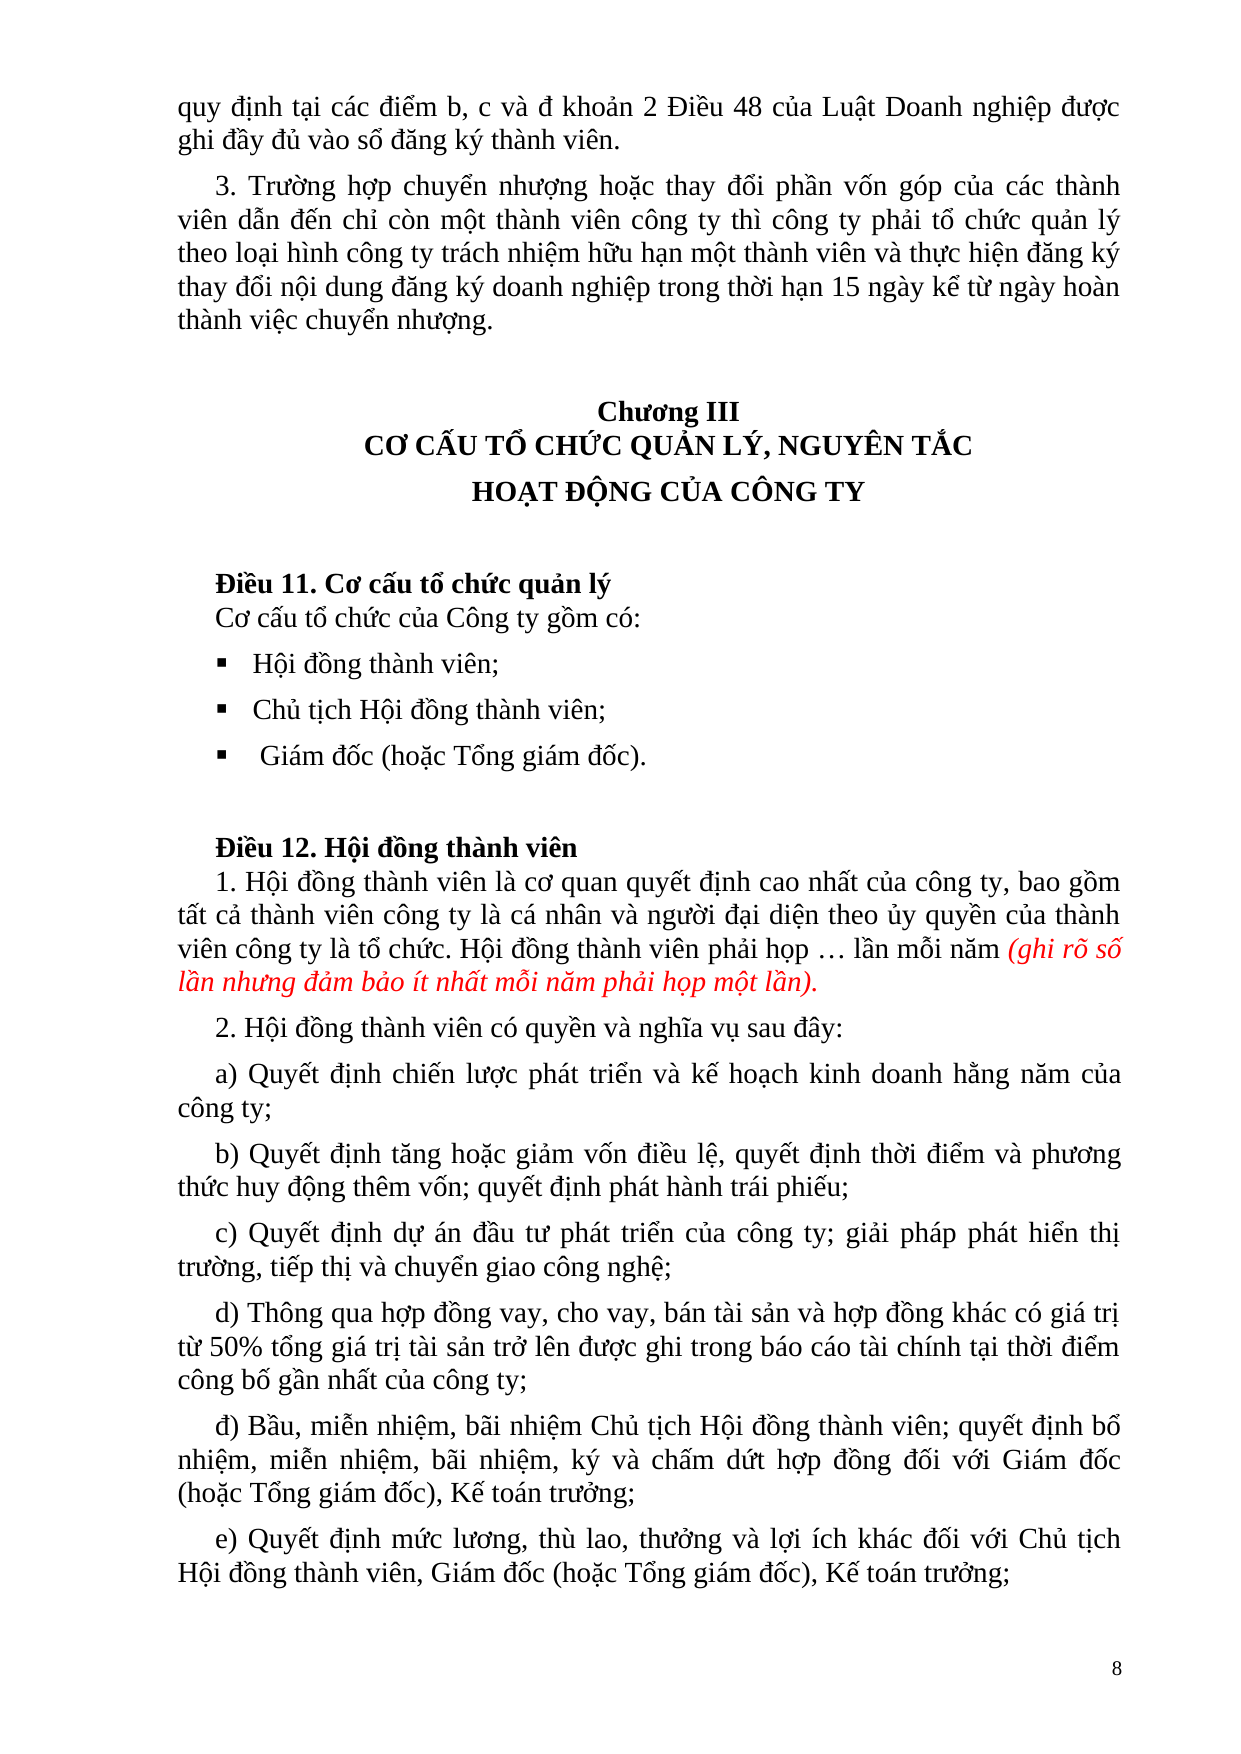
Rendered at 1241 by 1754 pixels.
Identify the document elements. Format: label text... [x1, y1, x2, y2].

subtitle Điều 11. Cơ cấu tổ chức quản lý [177, 566, 1122, 600]
list Chủ tịch Hội đồng thành viên; [177, 692, 1122, 726]
text đ) Bầu, miễn nhiệm, bãi nhiệm Chủ tịch Hội đồng thành viên; quyết định bổ nhiệm, miễn nhiệm, bãi nhiệm, ký và chấm dứt hợp đồng đối với Giám đốc (hoặc Tổng giám đốc), Kế toán trưởng; [177, 1408, 1122, 1509]
text 3. Trường hợp chuyển nhượng hoặc thay đổi phần vốn góp của các thành viên dẫn đến chỉ còn một thành viên công ty thì công ty phải tổ chức quản lý theo loại hình công ty trách nhiệm hữu hạn một thành viên và thực hiện đăng ký thay đổi nội dung đăng ký doanh nghiệp trong thời hạn 15 ngày kể từ ngày hoàn thành việc chuyển nhượng. [177, 168, 1122, 336]
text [177, 89, 1122, 156]
text a) Quyết định chiến lược phát triển và kế hoạch kinh doanh hằng năm của công ty; [177, 1056, 1122, 1123]
text HOẠT ĐỘNG CỦA CÔNG TY [177, 474, 1122, 508]
text b) Quyết định tăng hoặc giảm vốn điều lệ, quyết định thời điểm và phương thức huy động thêm vốn; quyết định phát hành trái phiếu; [177, 1136, 1122, 1203]
text Cơ cấu tổ chức của Công ty gồm có: [177, 600, 1122, 633]
list Hội đồng thành viên; [177, 646, 1122, 679]
text 1. Hội đồng thành viên là cơ quan quyết định cao nhất của công ty, bao gồm tất cả thành viên công ty là cá nhân và người đại diện theo ủy quyền của thành viên công ty là tổ chức. Hội đồng thành viên phải họp … lần mỗi năm (ghi rõ số lần nhưng đảm bảo ít nhất mỗi năm phải họp một lần). [177, 864, 1122, 998]
text CƠ CẤU TỔ CHỨC QUẢN LÝ, NGUYÊN TẮC [177, 428, 1122, 462]
text 2. Hội đồng thành viên có quyền và nghĩa vụ sau đây: [177, 1010, 1122, 1044]
text c) Quyết định dự án đầu tư phát triển của công ty; giải pháp phát hiển thị trường, tiếp thị và chuyển giao công nghệ; [177, 1216, 1122, 1283]
text d) Thông qua hợp đồng vay, cho vay, bán tài sản và hợp đồng khác có giá trị từ 50% tổng giá trị tài sản trở lên được ghi trong báo cáo tài chính tại thời điểm công bố gần nhất của công ty; [177, 1295, 1122, 1396]
list Giám đốc (hoặc Tổng giám đốc). [177, 738, 1122, 772]
subtitle Chương III [177, 394, 1122, 428]
text e) Quyết định mức lương, thù lao, thưởng và lợi ích khác đối với Chủ tịch Hội đồng thành viên, Giám đốc (hoặc Tổng giám đốc), Kế toán trưởng; [177, 1521, 1122, 1588]
subtitle Điều 12. Hội đồng thành viên [177, 830, 1122, 864]
